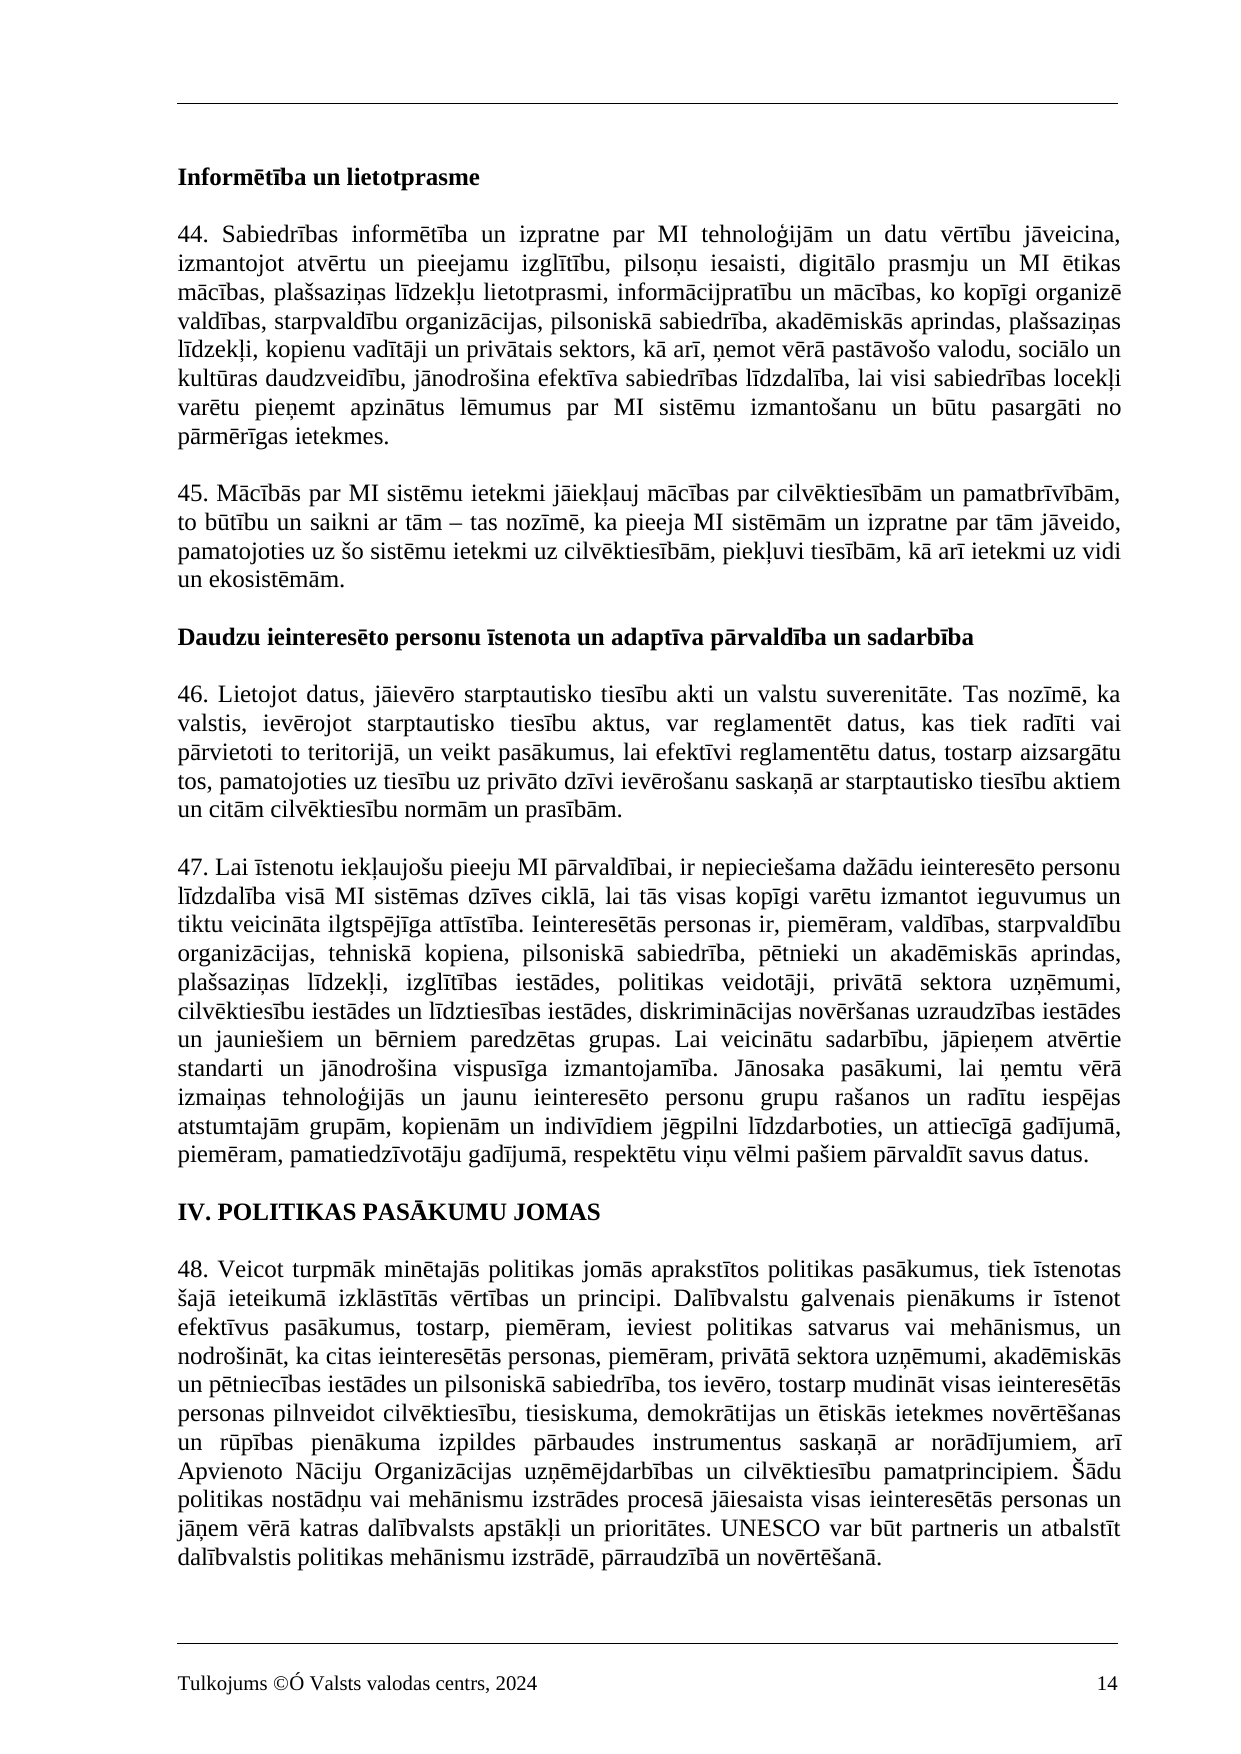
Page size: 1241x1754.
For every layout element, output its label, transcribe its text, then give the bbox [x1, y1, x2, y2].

text IV. POLITIKAS PASĀKUMU JOMAS [177, 1197, 1122, 1226]
subtitle Daudzu ieinteresēto personu īstenota un adaptīva pārvaldība un sadarbība [177, 622, 1122, 651]
list 44. Sabiedrības informētība un izpratne par MI tehnoloģijām un datu vērtību jāveicina, izmantojot atvērtu un pieejamu izglītību, pilsoņu iesaisti, digitālo prasmju un MI ētikas mācības, plašsaziņas līdzekļu lietotprasmi, informācijpratību un mācības, ko kopīgi organizē valdības, starpvaldību organizācijas, pilsoniskā sabiedrība, akadēmiskās aprindas, plašsaziņas līdzekļi, kopienu vadītāji un privātais sektors, kā arī, ņemot vērā pastāvošo valodu, sociālo un kultūras daudzveidību, jānodrošina efektīva sabiedrības līdzdalība, lai visi sabiedrības locekļi varētu pieņemt apzinātus lēmumus par MI sistēmu izmantošanu un būtu pasargāti no pārmērīgas ietekmes. [177, 219, 1122, 449]
list 48. Veicot turpmāk minētajās politikas jomās aprakstītos politikas pasākumus, tiek īstenotas šajā ieteikumā izklāstītās vērtības un principi. Dalībvalstu galvenais pienākums ir īstenot efektīvus pasākumus, tostarp, piemēram, ieviest politikas satvarus vai mehānismus, un nodrošināt, ka citas ieinteresētās personas, piemēram, privātā sektora uzņēmumi, akadēmiskās un pētniecības iestādes un pilsoniskā sabiedrība, tos ievēro, tostarp mudināt visas ieinteresētās personas pilnveidot cilvēktiesību, tiesiskuma, demokrātijas un ētiskās ietekmes novērtēšanas un rūpības pienākuma izpildes pārbaudes instrumentus saskaņā ar norādījumiem, arī Apvienoto Nāciju Organizācijas uzņēmējdarbības un cilvēktiesību pamatprincipiem. Šādu politikas nostādņu vai mehānismu izstrādes procesā jāiesaista visas ieinteresētās personas un jāņem vērā katras dalībvalsts apstākļi un prioritātes. UNESCO var būt partneris un atbalstīt dalībvalstis politikas mehānismu izstrādē, pārraudzībā un novērtēšanā. [177, 1254, 1122, 1571]
list 46. Lietojot datus, jāievēro starptautisko tiesību akti un valstu suverenitāte. Tas nozīmē, ka valstis, ievērojot starptautisko tiesību aktus, var reglamentēt datus, kas tiek radīti vai pārvietoti to teritorijā, un veikt pasākumus, lai efektīvi reglamentētu datus, tostarp aizsargātu tos, pamatojoties uz tiesību uz privāto dzīvi ievērošanu saskaņā ar starptautisko tiesību aktiem un citām cilvēktiesību normām un prasībām. [177, 679, 1122, 823]
list 45. Mācībās par MI sistēmu ietekmi jāiekļauj mācības par cilvēktiesībām un pamatbrīvībām, to būtību un saikni ar tām – tas nozīmē, ka pieeja MI sistēmām un izpratne par tām jāveido, pamatojoties uz šo sistēmu ietekmi uz cilvēktiesībām, piekļuvi tiesībām, kā arī ietekmi uz vidi un ekosistēmām. [177, 478, 1122, 593]
text Informētība un lietotprasme [177, 162, 1122, 191]
list 47. Lai īstenotu iekļaujošu pieeju MI pārvaldībai, ir nepieciešama dažādu ieinteresēto personu līdzdalība visā MI sistēmas dzīves ciklā, lai tās visas kopīgi varētu izmantot ieguvumus un tiktu veicināta ilgtspējīga attīstība. Ieinteresētās personas ir, piemēram, valdības, starpvaldību organizācijas, tehniskā kopiena, pilsoniskā sabiedrība, pētnieki un akadēmiskās aprindas, plašsaziņas līdzekļi, izglītības iestādes, politikas veidotāji, privātā sektora uzņēmumi, cilvēktiesību iestādes un līdztiesības iestādes, diskriminācijas novēršanas uzraudzības iestādes un jauniešiem un bērniem paredzētas grupas. Lai veicinātu sadarbību, jāpieņem atvērtie standarti un jānodrošina vispusīga izmantojamība. Jānosaka pasākumi, lai ņemtu vērā izmaiņas tehnoloģijās un jaunu ieinteresēto personu grupu rašanos un radītu iespējas atstumtajām grupām, kopienām un indivīdiem jēgpilni līdzdarboties, un attiecīgā gadījumā, piemēram, pamatiedzīvotāju gadījumā, respektētu viņu vēlmi pašiem pārvaldīt savus datus. [177, 852, 1122, 1168]
